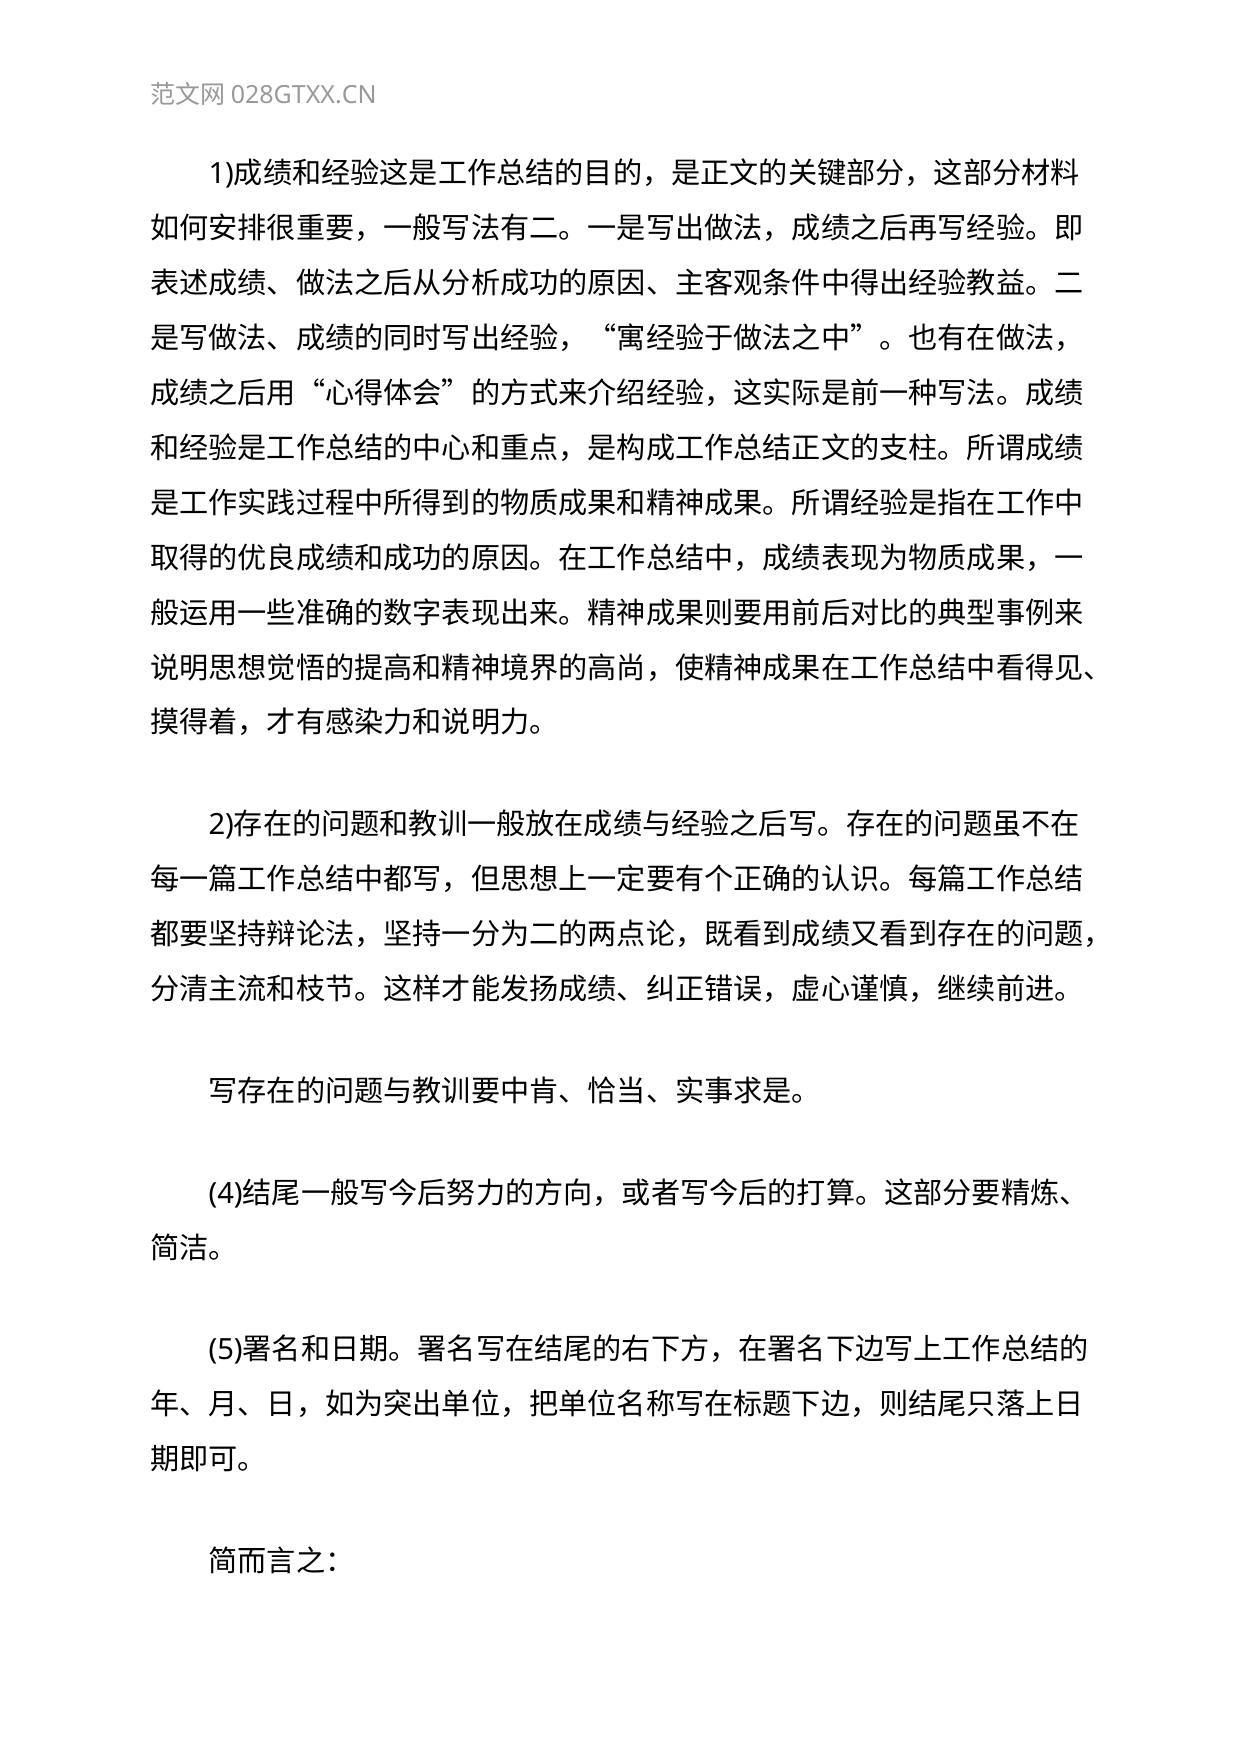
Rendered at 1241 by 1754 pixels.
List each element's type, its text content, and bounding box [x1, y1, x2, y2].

text 简而言之： [150, 1538, 1090, 1580]
text (5)署名和日期。署名写在结尾的右下方，在署名下边写上工作总结的年、月、日，如为突出单位，把单位名称写在标题下边，则结尾只落上日期即可。 [150, 1326, 1090, 1478]
text (4)结尾一般写今后努力的方向，或者写今后的打算。这部分要精炼、简洁。 [150, 1169, 1090, 1266]
text 1)成绩和经验这是工作总结的目的，是正文的关键部分，这部分材料如何安排很重要，一般写法有二。一是写出做法，成绩之后再写经验。即表述成绩、做法之后从分析成功的原因、主客观条件中得出经验教益。二是写做法、成绩的同时写出经验，“寓经验于做法之中”。也有在做法，成绩之后用“心得体会”的方式来介绍经验，这实际是前一种写法。成绩和经验是工作总结的中心和重点，是构成工作总结正文的支柱。所谓成绩是工作实践过程中所得到的物质成果和精神成果。所谓经验是指在工作中取得的优良成绩和成功的原因。在工作总结中，成绩表现为物质成果，一般运用一些准确的数字表现出来。精神成果则要用前后对比的典型事例来说明思想觉悟的提高和精神境界的高尚，使精神成果在工作总结中看得见、摸得着，才有感染力和说明力。 [150, 150, 1090, 741]
text 2)存在的问题和教训一般放在成绩与经验之后写。存在的问题虽不在每一篇工作总结中都写，但思想上一定要有个正确的认识。每篇工作总结都要坚持辩论法，坚持一分为二的两点论，既看到成绩又看到存在的问题，分清主流和枝节。这样才能发扬成绩、纠正错误，虚心谨慎，继续前进。 [150, 801, 1090, 1008]
text 写存在的问题与教训要中肯、恰当、实事求是。 [150, 1067, 1090, 1110]
